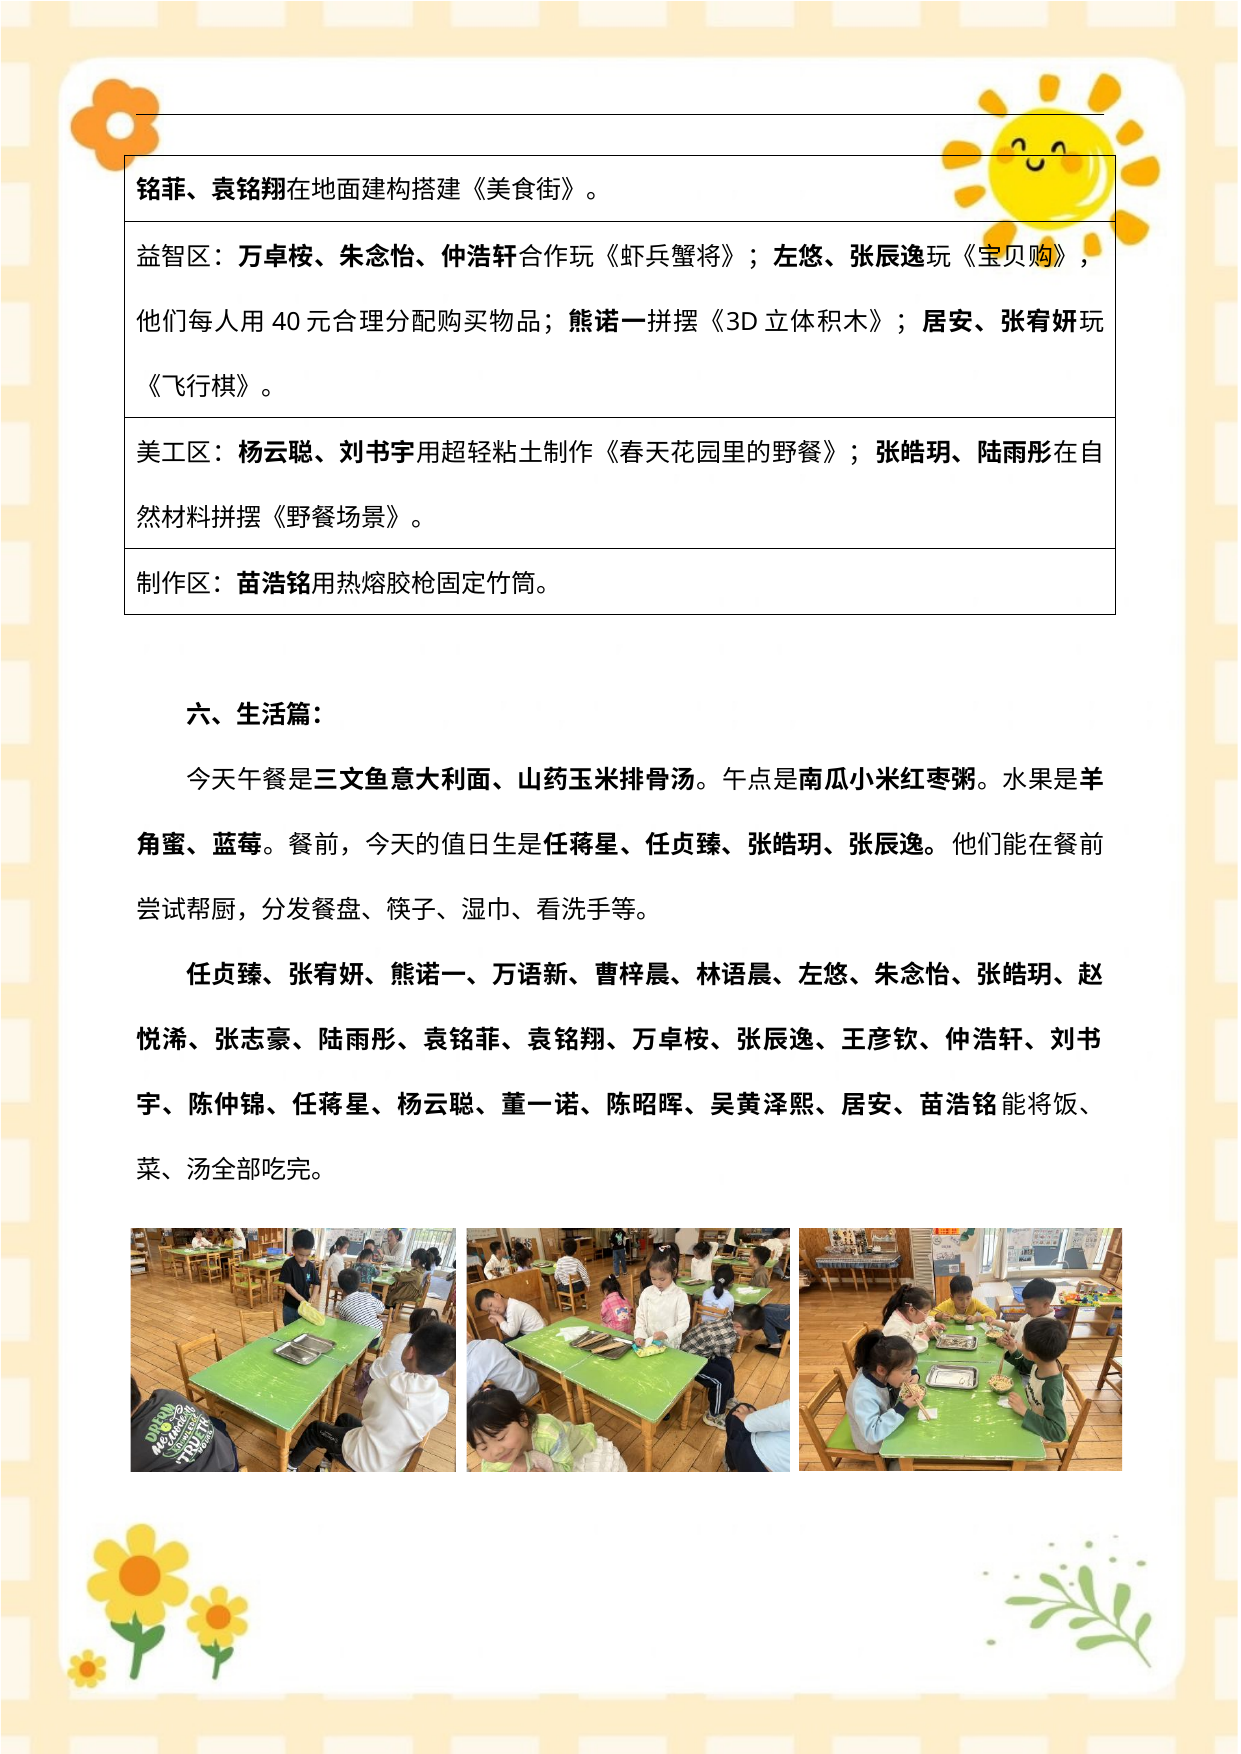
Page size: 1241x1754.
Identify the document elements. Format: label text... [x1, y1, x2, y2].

table_cell 益智区：万卓桉、朱念怡、仲浩轩合作玩《虾兵蟹将》；左悠、张辰逸玩《宝贝购》，他们每人用40元合理分配购买物品；熊诺一拼摆《3D立体积木》；居安、张宥妍玩《飞行棋》。 [125, 222, 1115, 417]
list 六、生活篇： [136, 680, 1104, 745]
table_cell 美工区：杨云聪、刘书宇用超轻粘土制作《春天花园里的野餐》；张皓玥、陆雨彤在自然材料拼摆《野餐场景》。 [125, 418, 1115, 548]
picture [0, 1, 1238, 1754]
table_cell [125, 156, 1115, 221]
text 今天午餐是三文鱼意大利面、山药玉米排骨汤。午点是南瓜小米红枣粥。水果是羊角蜜、蓝莓。餐前，今天的值日生是任蒋星、任贞臻、张皓玥、张辰逸。他们能在餐前尝试帮厨，分发餐盘、筷子、湿巾、看洗手等。 [136, 745, 1104, 940]
text 任贞臻、张宥妍、熊诺一、万语新、曹梓晨、林语晨、左悠、朱念怡、张皓玥、赵悦浠、张志豪、陆雨彤、袁铭菲、袁铭翔、万卓桉、张辰逸、王彦钦、仲浩轩、刘书宇、陈仲锦、任蒋星、杨云聪、董一诺、陈昭晖、吴黄泽熙、居安、苗浩铭能将饭、菜、汤全部吃完。 [136, 940, 1104, 1200]
table_cell 制作区：苗浩铭用热熔胶枪固定竹筒。 [125, 549, 1115, 614]
